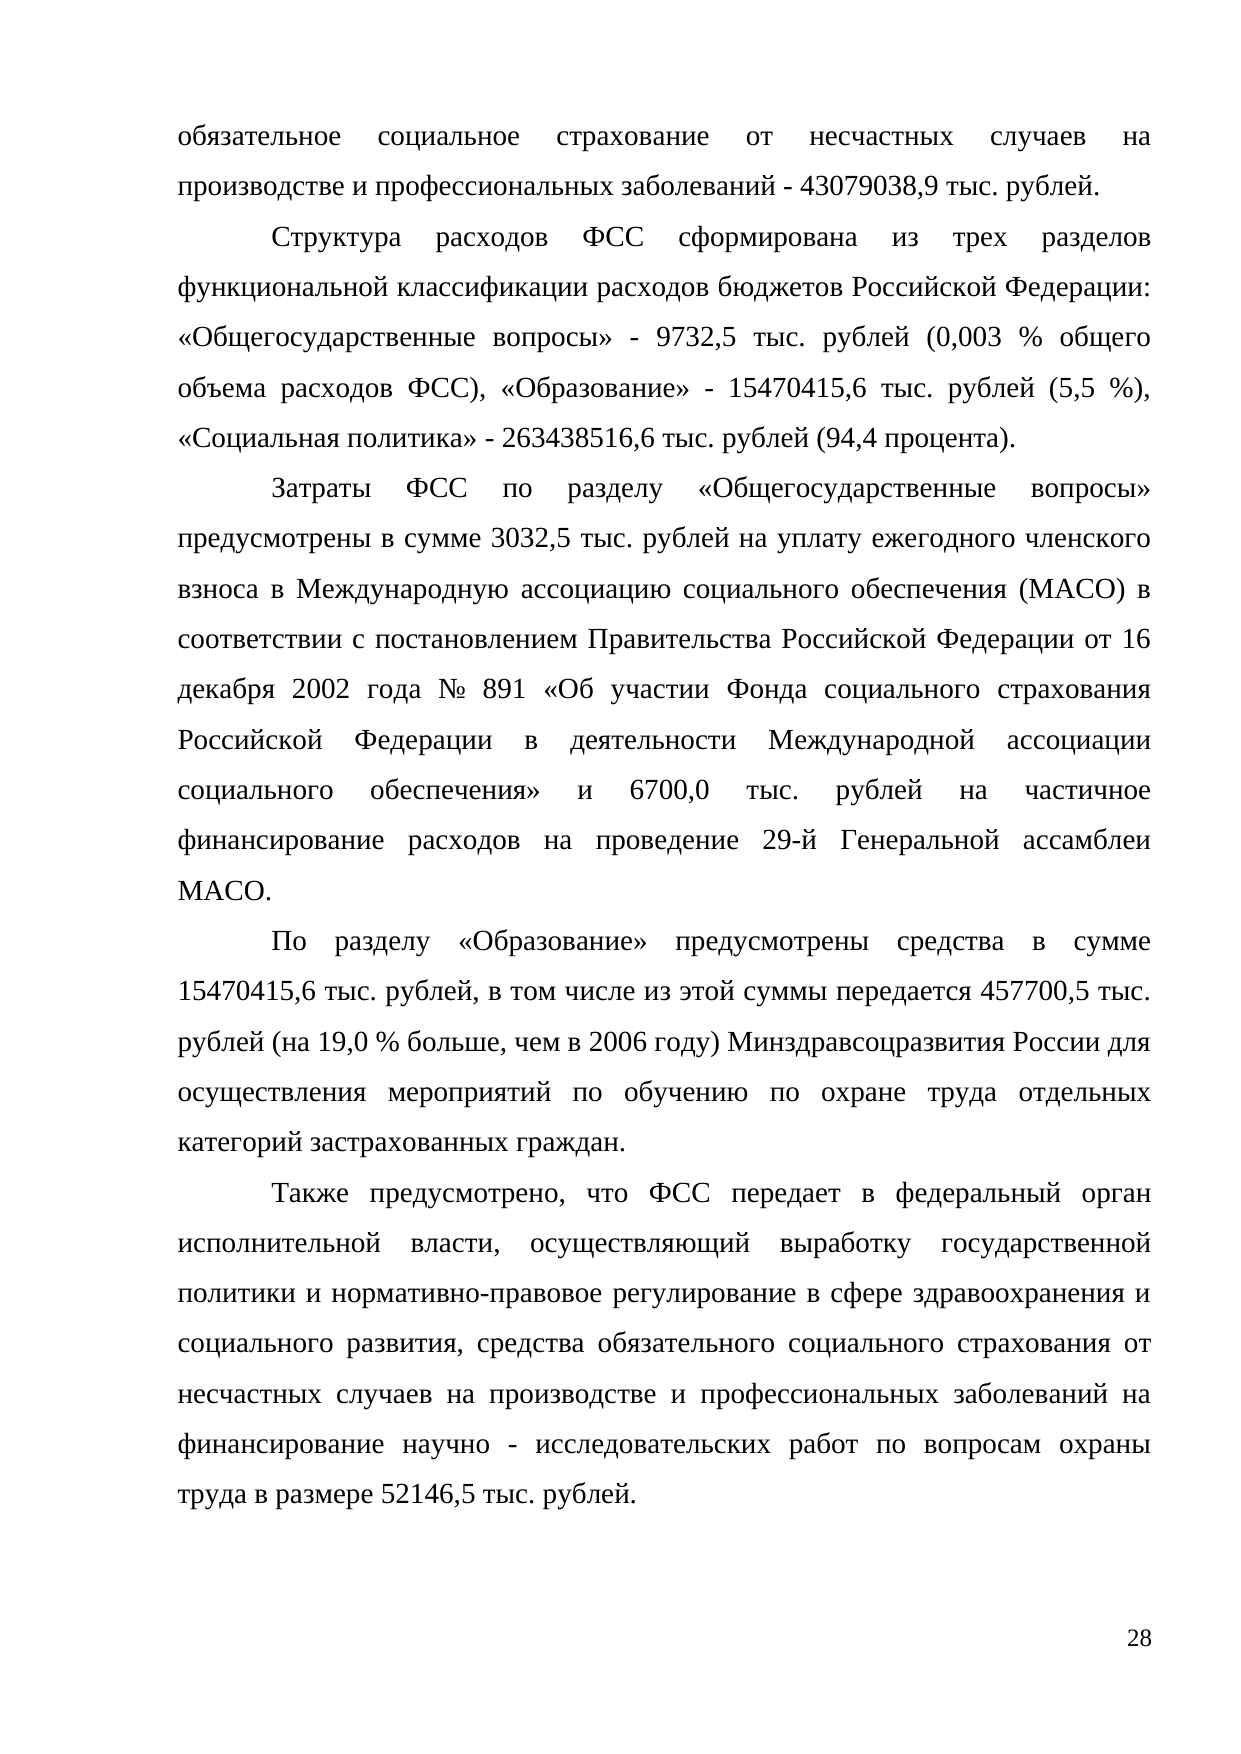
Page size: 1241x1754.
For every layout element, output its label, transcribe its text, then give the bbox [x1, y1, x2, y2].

text По разделу «Образование» предусмотрены средства в сумме 15470415,6 тыс. рублей, в том числе из этой суммы передается 457700,5 тыс. рублей (на 19,0 % больше, чем в 2006 году) Минздравсоцразвития России для осуществления мероприятий по обучению по охране труда отдельных категорий застрахованных граждан. [177, 923, 1152, 1158]
text Также предусмотрено, что ФСС передает в федеральный орган исполнительной власти, осуществляющий выработку государственной политики и нормативно-правовое регулирование в сфере здравоохранения и социального развития, средства обязательного социального страхования от несчастных случаев на производстве и профессиональных заболеваний на финансирование научно - исследовательских работ по вопросам охраны труда в размере 52146,5 тыс. рублей. [177, 1175, 1152, 1510]
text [177, 118, 1152, 202]
text Структура расходов ФСС сформирована из трех разделов функциональной классификации расходов бюджетов Российской Федерации: «Общегосударственные вопросы» - 9732,5 тыс. рублей (0,003 % общего объема расходов ФСС), «Образование» - 15470415,6 тыс. рублей (5,5 %), «Социальная политика» - 263438516,6 тыс. рублей (94,4 процента). [177, 219, 1152, 453]
text Затраты ФСС по разделу «Общегосударственные вопросы» предусмотрены в сумме 3032,5 тыс. рублей на уплату ежегодного членского взноса в Международную ассоциацию социального обеспечения (МАСО) в соответствии с постановлением Правительства Российской Федерации от 16 декабря 2002 года № 891 «Об участии Фонда социального страхования Российской Федерации в деятельности Международной ассоциации социального обеспечения» и 6700,0 тыс. рублей на частичное финансирование расходов на проведение 29-й Генеральной ассамблеи МАСО. [177, 470, 1152, 906]
